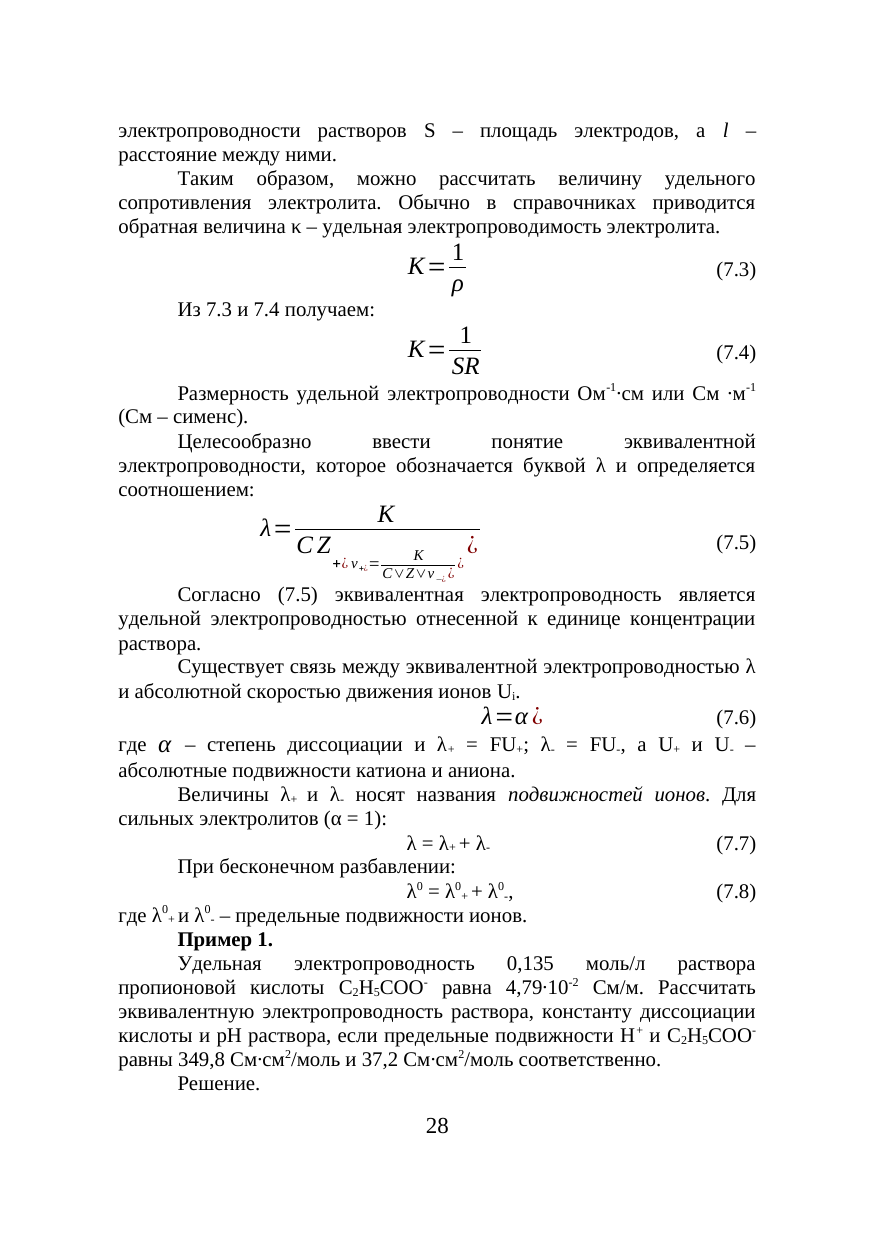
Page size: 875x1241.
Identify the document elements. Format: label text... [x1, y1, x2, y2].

text Удельная электропроводность 0,135 моль/л раствора пропионовой кислоты C2H5COO- равна 4,79∙10-2 См/м. Рассчитать эквивалентную электропроводность раствора, константу диссоциации кислоты и рН раствора, если предельные подвижности Н+ и C2H5COO- равны 349,8 См∙см2/моль и 37,2 См∙см2/моль соответственно. [118, 951, 756, 1071]
text где – степень диссоциации и λ+ = FU+; λ- = FU-, а U+ и U- – абсолютные подвижности катиона и аниона. [118, 731, 756, 782]
text λ0 = λ0+ + λ0-, (7.8) [118, 878, 756, 903]
text Пример 1. [118, 927, 756, 951]
text При бесконечном разбавлении: [118, 854, 756, 878]
text Таким образом, можно рассчитать величину удельного сопротивления электролита. Обычно в справочниках приводится обратная величина κ – удельная электропроводимость электролита. [118, 166, 756, 238]
text Целесообразно ввести понятие эквивалентной электропроводности, которое обозначается буквой λ и определяется соотношением: [118, 428, 756, 501]
text Решение. [118, 1071, 756, 1095]
text (7.3) [118, 238, 756, 297]
text Из 7.3 и 7.4 получаем: [118, 297, 756, 321]
text (7.6) [118, 703, 756, 731]
text λ = λ+ + λ- (7.7) [118, 830, 756, 854]
text Существует связь между эквивалентной электропроводностью λ и абсолютной скоростью движения ионов Ui. [118, 654, 756, 703]
text Величины λ+ и λ- носят названия подвижностей ионов. Для сильных электролитов (α = 1): [118, 782, 756, 830]
text Согласно (7.5) эквивалентная электропроводность является удельной электропроводностью отнесенной к единице концентрации раствора. [118, 582, 756, 654]
text (7.5) [118, 501, 756, 582]
text где λ0+ и λ0- – предельные подвижности ионов. [118, 903, 756, 927]
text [118, 118, 756, 166]
text (7.4) [118, 321, 756, 380]
text Размерность удельной электропроводности Ом-1∙см или См ∙м-1 (См – сименс). [118, 380, 756, 428]
